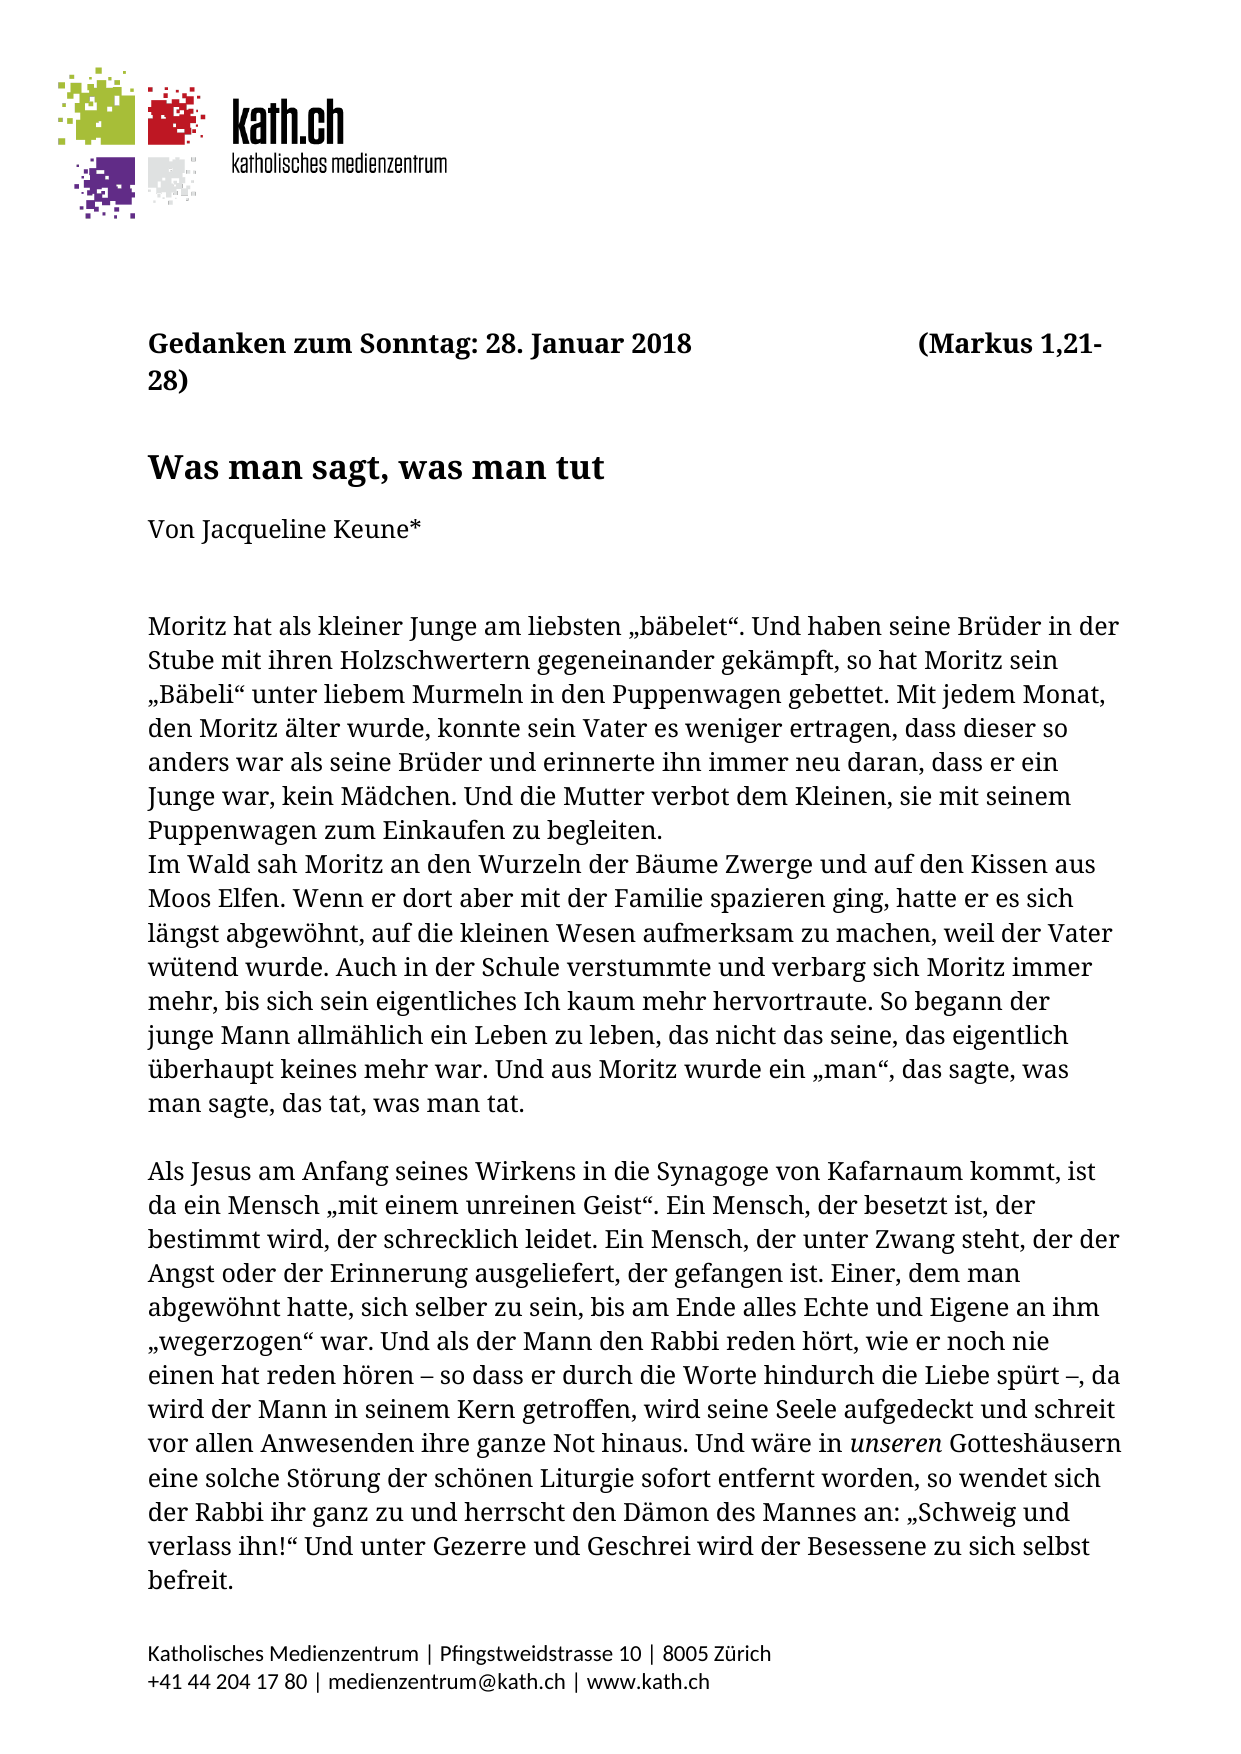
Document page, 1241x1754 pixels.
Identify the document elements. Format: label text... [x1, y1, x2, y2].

text Als Jesus am Anfang seines Wirkens in die Synagoge von Kafarnaum kommt, ist da ein Mensch „mit einem unreinen Geist“. Ein Mensch, der besetzt ist, der bestimmt wird, der schrecklich leidet. Ein Mensch, der unter Zwang steht, der der Angst oder der Erinnerung ausgeliefert, der gefangen ist. Einer, dem man abgewöhnt hatte, sich selber zu sein, bis am Ende alles Echte und Eigene an ihm „wegerzogen“ war. Und als der Mann den Rabbi reden hört, wie er noch nie einen hat reden hören – so dass er durch die Worte hindurch die Liebe spürt –, da wird der Mann in seinem Kern getroffen, wird seine Seele aufgedeckt und schreit vor allen Anwesenden ihre ganze Not hinaus. Und wäre in unseren Gotteshäusern eine solche Störung der schönen Liturgie sofort entfernt worden, so wendet sich der Rabbi ihr ganz zu und herrscht den Dämon des Mannes an: „Schweig und verlass ihn!“ Und unter Gezerre und Geschrei wird der Besessene zu sich selbst befreit. [148, 1154, 1122, 1596]
text Was man sagt, was man tut [148, 444, 1122, 489]
text Im Wald sah Moritz an den Wurzeln der Bäume Zwerge und auf den Kissen aus Moos Elfen. Wenn er dort aber mit der Familie spazieren ging, hatte er es sich längst abgewöhnt, auf die kleinen Wesen aufmerksam zu machen, weil der Vater wütend wurde. Auch in der Schule verstummte und verbarg sich Moritz immer mehr, bis sich sein eigentliches Ich kaum mehr hervortraute. So begann der junge Mann allmählich ein Leben zu leben, das nicht das seine, das eigentlich überhaupt keines mehr war. Und aus Moritz wurde ein „man“, das sagte, was man sagte, das tat, was man tat. [148, 847, 1122, 1119]
text Gedanken zum Sonntag: 28. Januar 2018 (Markus 1,21-28) [148, 325, 1122, 399]
text Von Jacqueline Keune* [148, 512, 1122, 546]
text Moritz hat als kleiner Junge am liebsten „bäbelet“. Und haben seine Brüder in der Stube mit ihren Holzschwertern gegeneinander gekämpft, so hat Moritz sein „Bäbeli“ unter liebem Murmeln in den Puppenwagen gebettet. Mit jedem Monat, den Moritz älter wurde, konnte sein Vater es weniger ertragen, dass dieser so anders war als seine Brüder und erinnerte ihn immer neu daran, dass er ein Junge war, kein Mädchen. Und die Mutter verbot dem Kleinen, sie mit seinem Puppenwagen zum Einkaufen zu begleiten. [148, 609, 1122, 847]
picture [0, 0, 538, 284]
